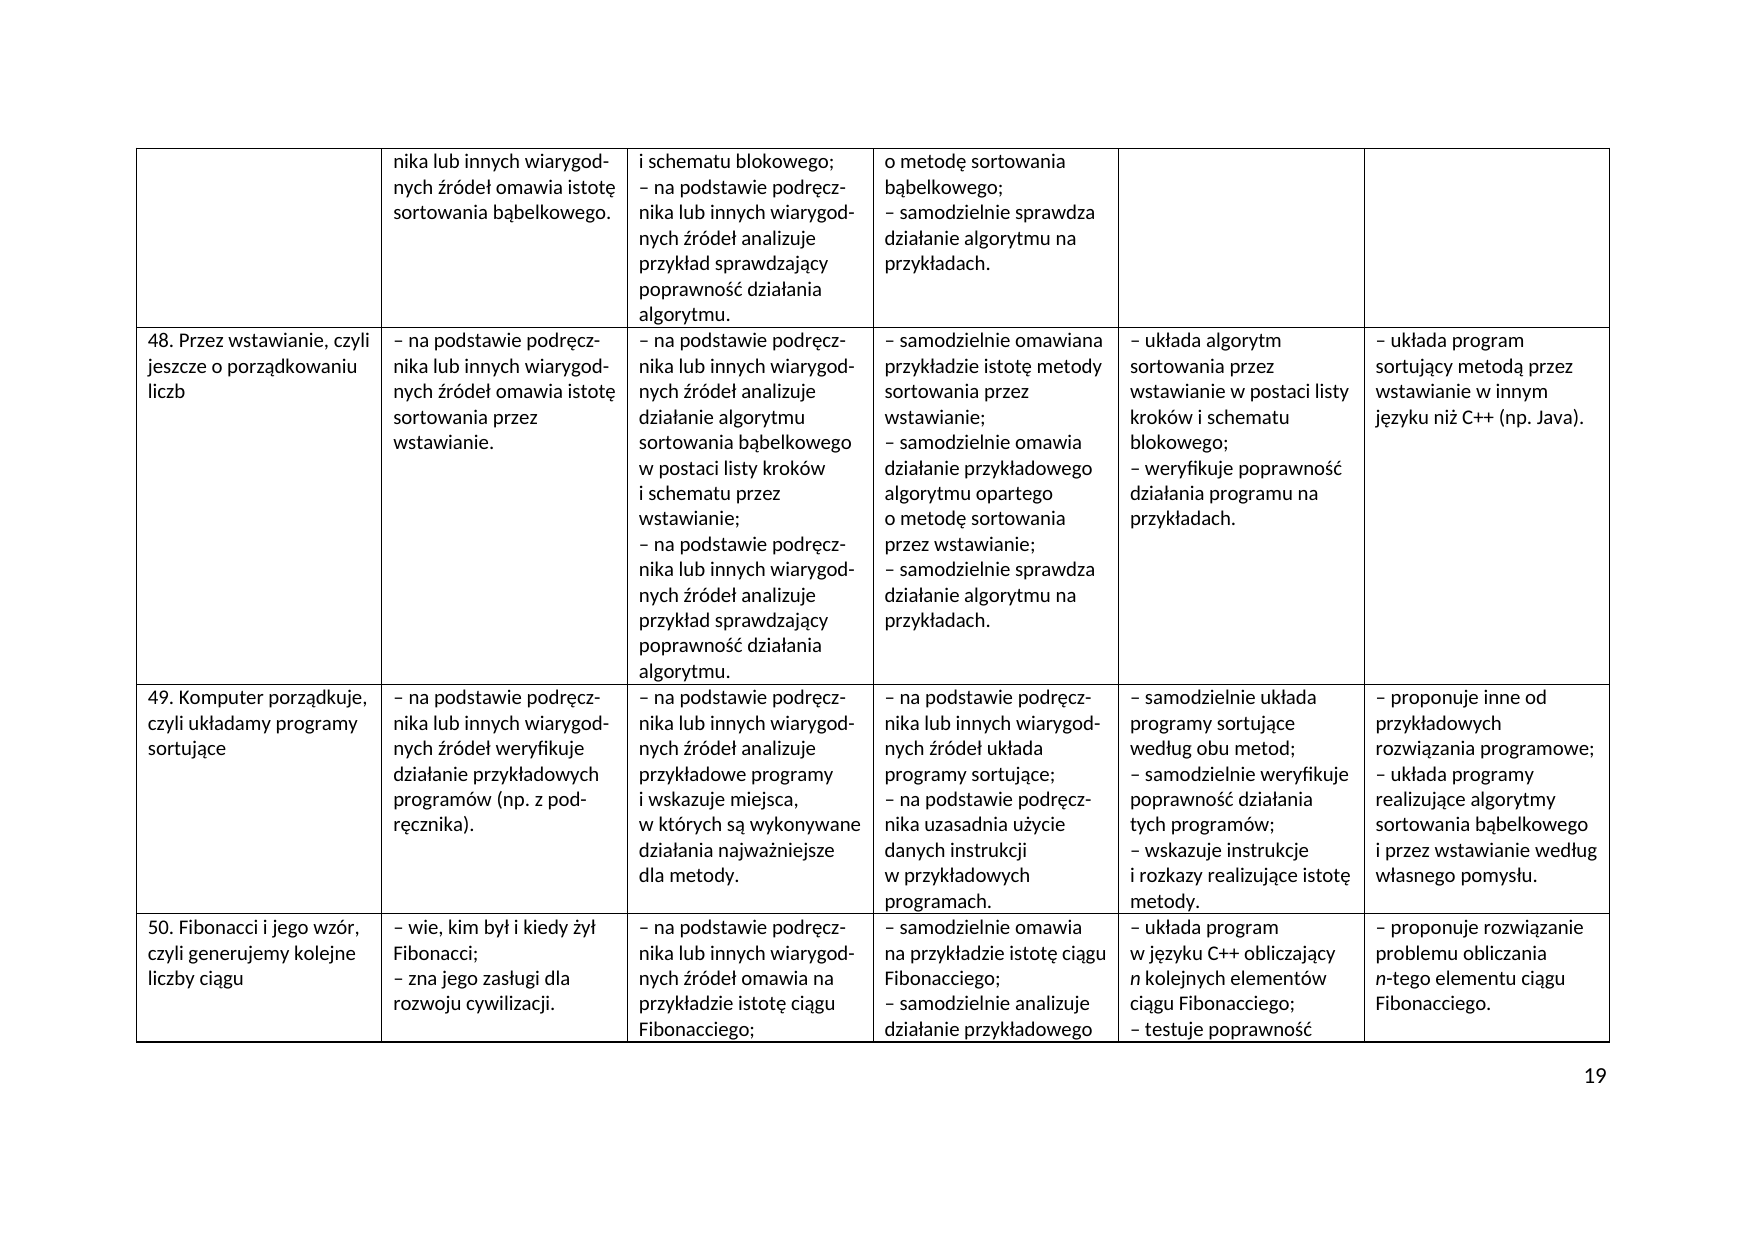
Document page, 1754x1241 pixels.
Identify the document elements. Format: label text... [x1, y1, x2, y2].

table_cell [628, 149, 873, 327]
table_cell – samodzielnie układa programy sortujące według obu metod; – samodzielnie weryfikuje poprawność działania tych programów; – wskazuje instrukcje i rozkazy realizujące istotę metody. [1119, 685, 1364, 913]
table_cell – układa algorytm sortowania przez wstawianie w postaci listy kroków i schematu blokowego; – weryfikuje poprawność działania programu na przykładach. [1119, 328, 1364, 683]
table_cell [1365, 149, 1609, 327]
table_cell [382, 914, 627, 1041]
table_cell – na podstawie podręcz- nika lub innych wiarygod- nych źródeł analizuje przykładowe programy i wskazuje miejsca, w których są wykonywane działania najważniejsze dla metody. [628, 685, 873, 913]
table_cell – na podstawie podręcz- nika lub innych wiarygod- nych źródeł omawia istotę sortowania przez wstawianie. [382, 328, 627, 683]
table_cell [137, 149, 381, 327]
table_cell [874, 914, 1118, 1041]
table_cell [1119, 914, 1364, 1041]
table_cell 48. Przez wstawianie, czyli jeszcze o porządkowaniu liczb [137, 328, 381, 683]
table_cell – na podstawie podręcz- nika lub innych wiarygod- nych źródeł układa programy sortujące; – na podstawie podręcz- nika uzasadnia użycie danych instrukcji w przykładowych programach. [874, 685, 1118, 913]
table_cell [382, 149, 627, 327]
table_cell – samodzielnie omawiana przykładzie istotę metody sortowania przez wstawianie; – samodzielnie omawia działanie przykładowego algorytmu opartego o metodę sortowania przez wstawianie; – samodzielnie sprawdza działanie algorytmu na przykładach. [874, 328, 1118, 683]
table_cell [137, 914, 381, 1041]
table_cell – na podstawie podręcz- nika lub innych wiarygod- nych źródeł analizuje działanie algorytmu sortowania bąbelkowego w postaci listy kroków i schematu przez wstawianie; – na podstawie podręcz- nika lub innych wiarygod- nych źródeł analizuje przykład sprawdzający poprawność działania algorytmu. [628, 328, 873, 683]
table_cell – układa program sortujący metodą przez wstawianie w innym języku niż C++ (np. Java). [1365, 328, 1609, 683]
table_cell 49. Komputer porządkuje, czyli układamy programy sortujące [137, 685, 381, 913]
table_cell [1365, 914, 1609, 1041]
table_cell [628, 914, 873, 1041]
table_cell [874, 149, 1118, 327]
table_cell – na podstawie podręcz- nika lub innych wiarygod- nych źródeł weryfikuje działanie przykładowych programów (np. z pod- ręcznika). [382, 685, 627, 913]
table_cell – proponuje inne od przykładowych rozwiązania programowe; – układa programy realizujące algorytmy sortowania bąbelkowego i przez wstawianie według własnego pomysłu. [1365, 685, 1609, 913]
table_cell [1119, 149, 1364, 327]
